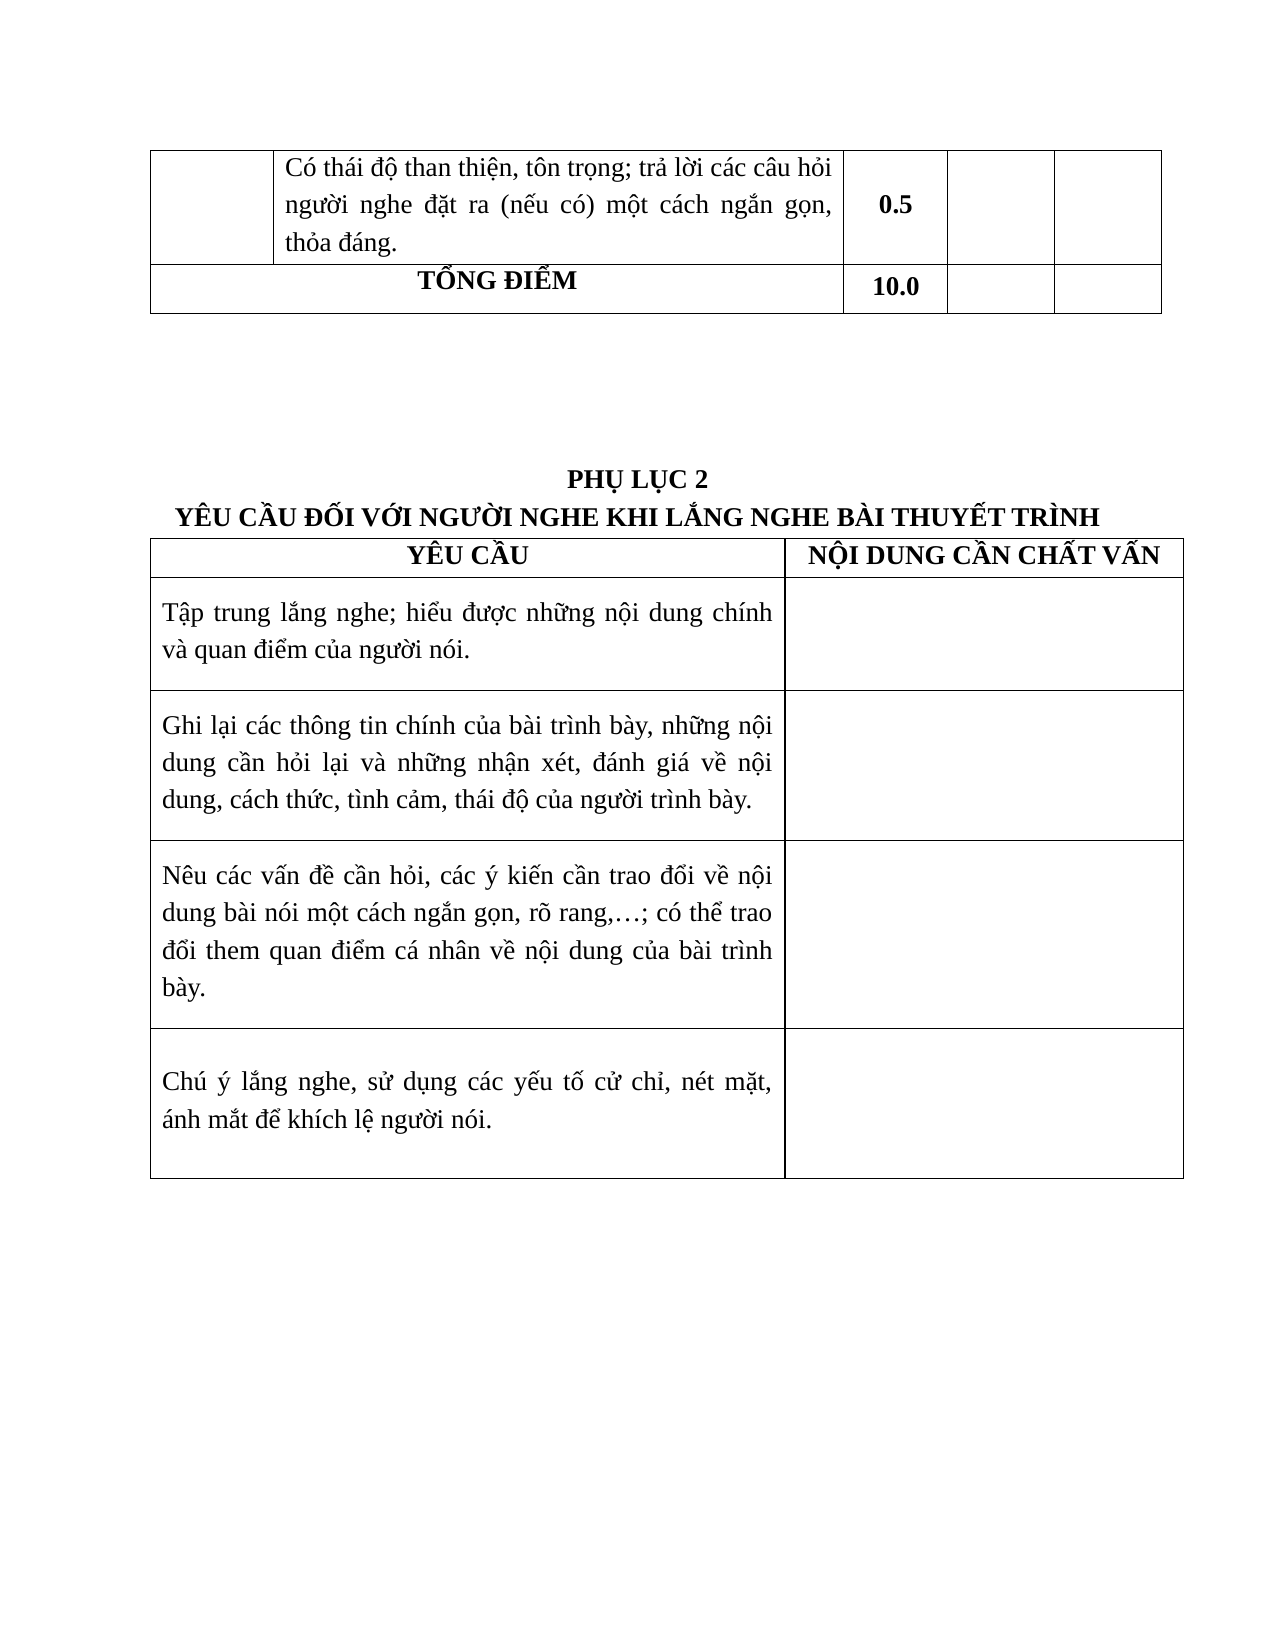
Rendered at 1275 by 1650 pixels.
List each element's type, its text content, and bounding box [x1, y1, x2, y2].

table_cell Tập trung lắng nghe; hiểu được những nội dung chính và quan điểm của người nói. [151, 578, 784, 690]
text PHỤ LỤC 2 [150, 463, 1125, 494]
table_cell Nêu các vấn đề cần hỏi, các ý kiến cần trao đổi về nội dung bài nói một cách ngắn gọn, rõ rang,…; có thể trao đổi them quan điểm cá nhân về nội dung của bài trình bày. [151, 841, 784, 1027]
table_cell Ghi lại các thông tin chính của bài trình bày, những nội dung cần hỏi lại và những nhận xét, đánh giá về nội dung, cách thức, tình cảm, thái độ của người trình bày. [151, 691, 784, 840]
table_cell [786, 691, 1183, 840]
table_cell Có thái độ than thiện, tôn trọng; trả lời các câu hỏi người nghe đặt ra (nếu có) một cách ngắn gọn, thỏa đáng. [274, 151, 843, 263]
table_cell [1055, 151, 1161, 263]
table_cell Chú ý lắng nghe, sử dụng các yếu tố cử chỉ, nét mặt, ánh mắt để khích lệ người nói. [151, 1029, 784, 1178]
table_header NỘI DUNG CẦN CHẤT VẤN [786, 539, 1183, 577]
text YÊU CẦU ĐỐI VỚI NGƯỜI NGHE KHI LẮNG NGHE BÀI THUYẾT TRÌNH [150, 501, 1125, 532]
table_cell [786, 1029, 1183, 1178]
table_cell [948, 265, 1054, 313]
table_cell [1055, 265, 1161, 313]
table_cell 10.0 [844, 265, 947, 313]
table_cell TỔNG ĐIỂM [151, 265, 843, 313]
table_cell [786, 841, 1183, 1027]
table_header YÊU CẦU [151, 539, 784, 577]
table_cell [948, 151, 1054, 263]
table_cell [786, 578, 1183, 690]
table_cell 0.5 [844, 151, 947, 263]
